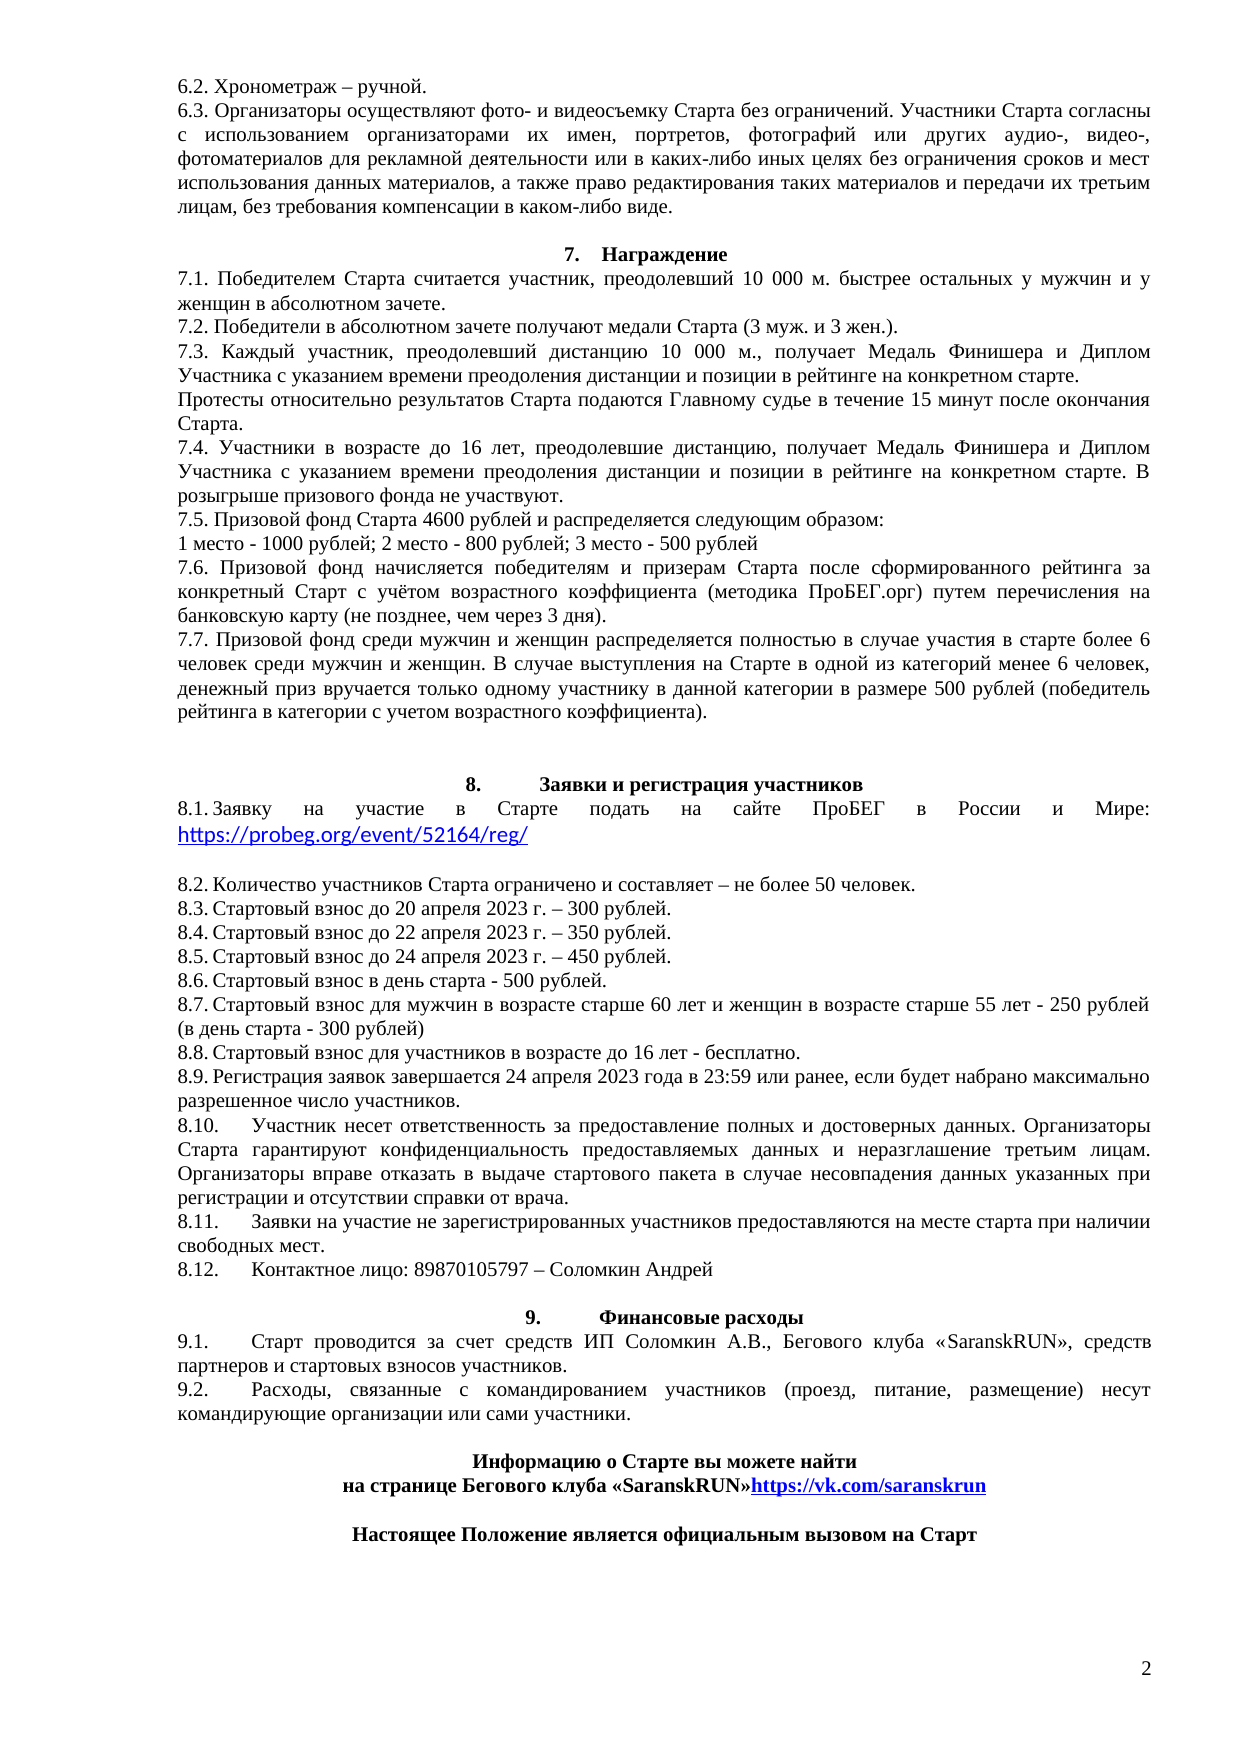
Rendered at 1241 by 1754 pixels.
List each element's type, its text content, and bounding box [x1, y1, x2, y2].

list 7.6. Призовой фонд начисляется победителям и призерам Старта после сформированного рейтинга за конкретный Старт с учётом возрастного коэффициента (методика ПроБЕГ.орг) путем перечисления на банковскую карту (не позднее, чем через 3 дня). [177, 555, 1152, 627]
list на странице Бегового клуба «SaranskRUN»https://vk.com/saranskrun [177, 1473, 1152, 1497]
list Регистрация заявок завершается 24 апреля 2023 года в 23:59 или ранее, если будет набрано максимально разрешенное число участников. [177, 1064, 1152, 1112]
list Стартовый взнос до 24 апреля 2023 г. – 450 рублей. [177, 944, 1152, 968]
list Финансовые расходы [177, 1305, 1152, 1329]
list 6.2. Хронометраж – ручной. [177, 74, 1152, 98]
list Старт проводится за счет средств ИП Соломкин А.В., Бегового клуба «SaranskRUN», средств партнеров и стартовых взносов участников. [177, 1329, 1152, 1377]
list 7.5. Призовой фонд Старта 4600 рублей и распределяется следующим образом: [177, 507, 1152, 531]
list Количество участников Старта ограничено и составляет – не более 50 человек. [177, 872, 1152, 896]
list 7.2. Победители в абсолютном зачете получают медали Старта (3 муж. и 3 жен.). [177, 314, 1152, 338]
list Участник несет ответственность за предоставление полных и достоверных данных. Организаторы Старта гарантируют конфиденциальность предоставляемых данных и неразглашение третьим лицам. Организаторы вправе отказать в выдаче стартового пакета в случае несовпадения данных указанных при регистрации и отсутствии справки от врача. [177, 1112, 1152, 1209]
list Стартовый взнос до 22 апреля 2023 г. – 350 рублей. [177, 920, 1152, 944]
list Информацию о Старте вы можете найти [177, 1449, 1152, 1473]
list Заявки и регистрация участников [177, 772, 1152, 796]
list Стартовый взнос до 20 апреля 2023 г. – 300 рублей. [177, 896, 1152, 920]
list Стартовый взнос в день старта - 500 рублей. [177, 968, 1152, 992]
text Настоящее Положение является официальным вызовом на Старт [177, 1522, 1152, 1546]
list 7.4. Участники в возрасте до 16 лет, преодолевшие дистанцию, получает Медаль Финишера и Диплом Участника с указанием времени преодоления дистанции и позиции в рейтинге на конкретном старте. В розыгрыше призового фонда не участвуют. [177, 435, 1152, 507]
list Протесты относительно результатов Старта подаются Главному судье в течение 15 минут после окончания Старта. [177, 387, 1152, 435]
list Заявку на участие в Старте подать на сайте ПроБЕГ в России и Мире: https://probeg.org/event/52164/reg/ [177, 796, 1152, 848]
list Стартовый взнос для участников в возрасте до 16 лет - бесплатно. [177, 1040, 1152, 1064]
list Заявки на участие не зарегистрированных участников предоставляются на месте старта при наличии свободных мест. [177, 1209, 1152, 1257]
list 6.3. Организаторы осуществляют фото- и видеосъемку Старта без ограничений. Участники Старта согласны с использованием организаторами их имен, портретов, фотографий или других аудио-, видео-, фотоматериалов для рекламной деятельности или в каких-либо иных целях без ограничения сроков и мест использования данных материалов, а также право редактирования таких материалов и передачи их третьим лицам, без требования компенсации в каком-либо виде. [177, 98, 1152, 218]
list 7.1. Победителем Старта считается участник, преодолевший 10 000 м. быстрее остальных у мужчин и у женщин в абсолютном зачете. [177, 266, 1152, 314]
list 7.7. Призовой фонд среди мужчин и женщин распределяется полностью в случае участия в старте более 6 человек среди мужчин и женщин. В случае выступления на Старте в одной из категорий менее 6 человек, денежный приз вручается только одному участнику в данной категории в размере 500 рублей (победитель рейтинга в категории с учетом возрастного коэффициента). [177, 627, 1152, 723]
list Расходы, связанные с командированием участников (проезд, питание, размещение) несут командирующие организации или сами участники. [177, 1377, 1152, 1425]
list Контактное лицо: 89870105797 – Соломкин Андрей [177, 1257, 1152, 1281]
list Награждение [140, 242, 1152, 266]
list 1 место - 1000 рублей; 2 место - 800 рублей; 3 место - 500 рублей [177, 531, 1152, 555]
list Стартовый взнос для мужчин в возрасте старше 60 лет и женщин в возрасте старше 55 лет - 250 рублей (в день старта - 300 рублей) [177, 992, 1152, 1040]
list 7.3. Каждый участник, преодолевший дистанцию 10 000 м., получает Медаль Финишера и Диплом Участника с указанием времени преодоления дистанции и позиции в рейтинге на конкретном старте. [177, 338, 1152, 387]
